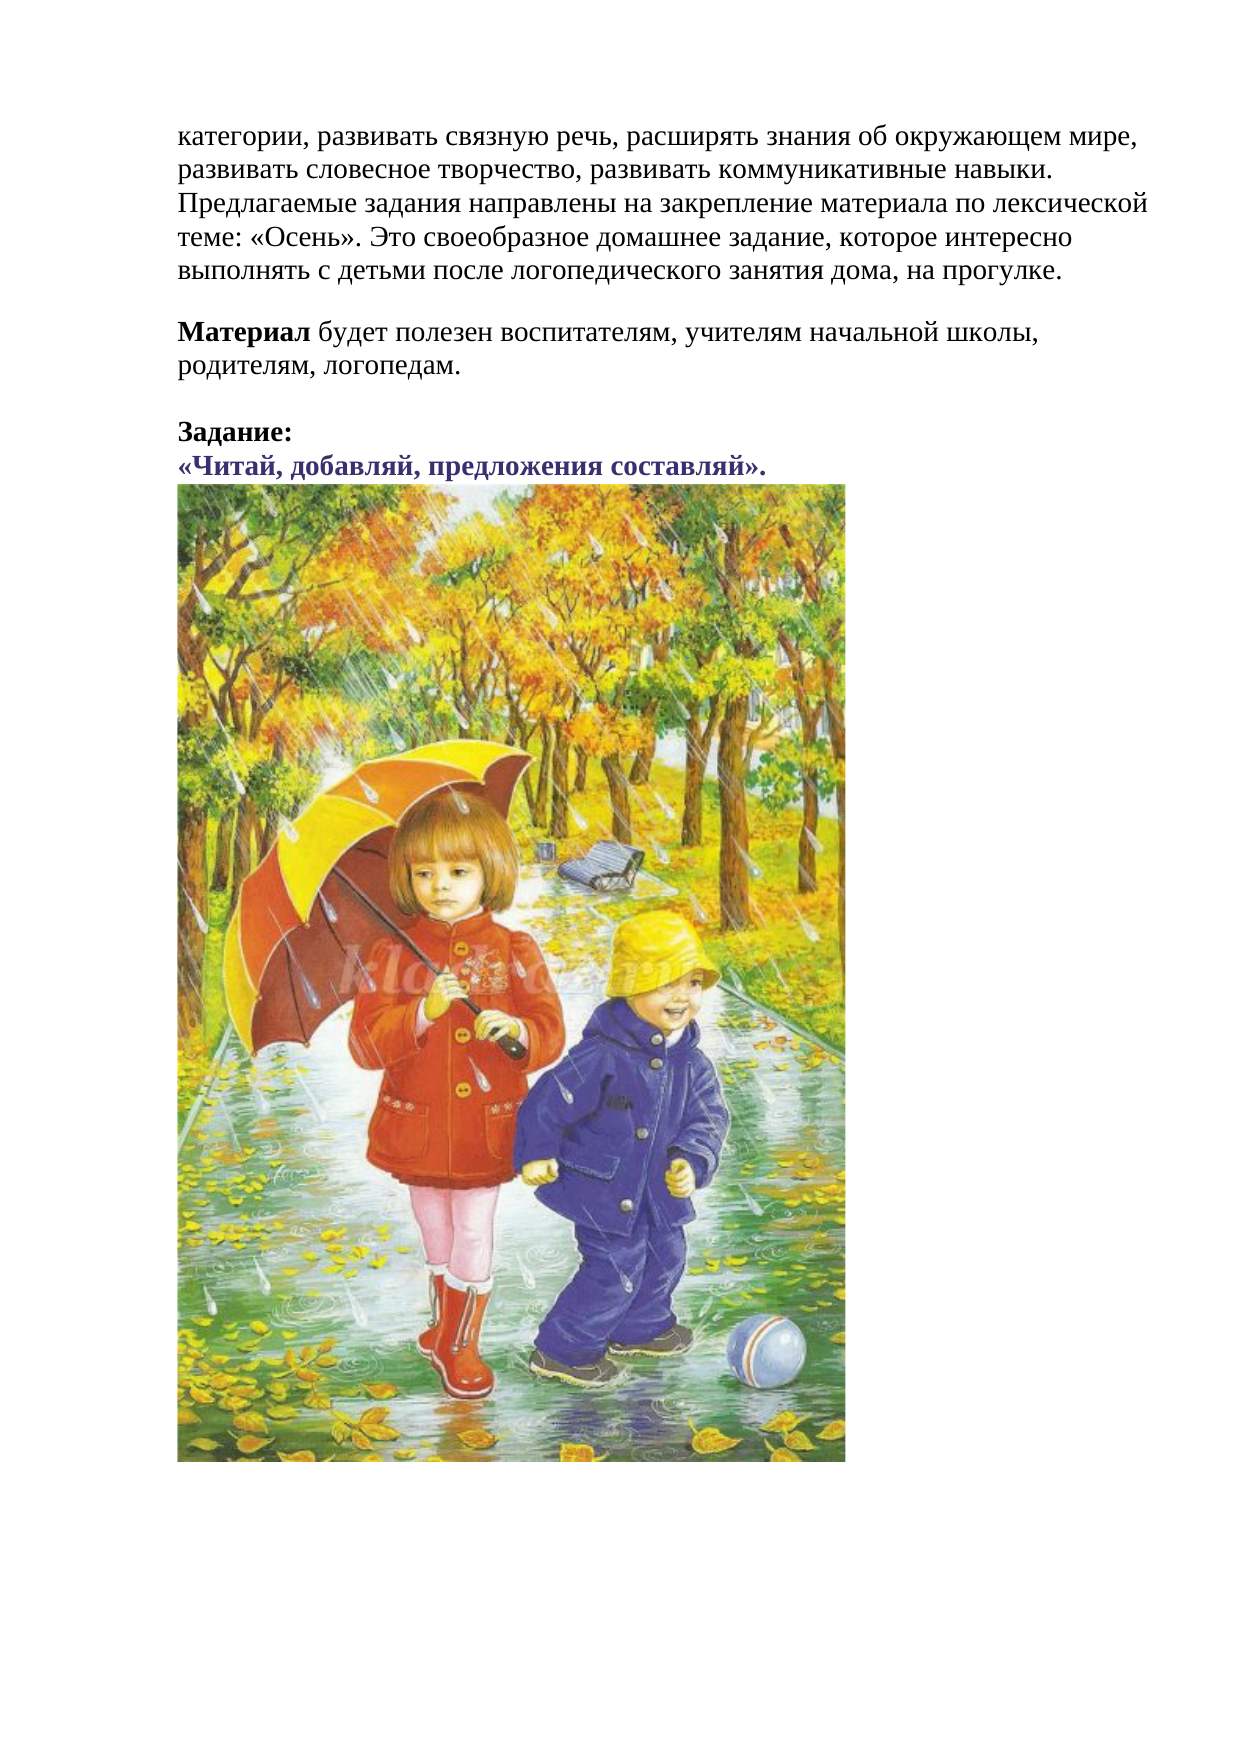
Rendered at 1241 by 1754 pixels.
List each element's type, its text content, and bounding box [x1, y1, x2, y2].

text «Читай, добавляй, предложения составляй». [177, 448, 1152, 482]
picture [177, 484, 846, 1462]
text Материал будет полезен воспитателям, учителям начальной школы, родителям, логопедам. Задание: [177, 314, 1152, 448]
